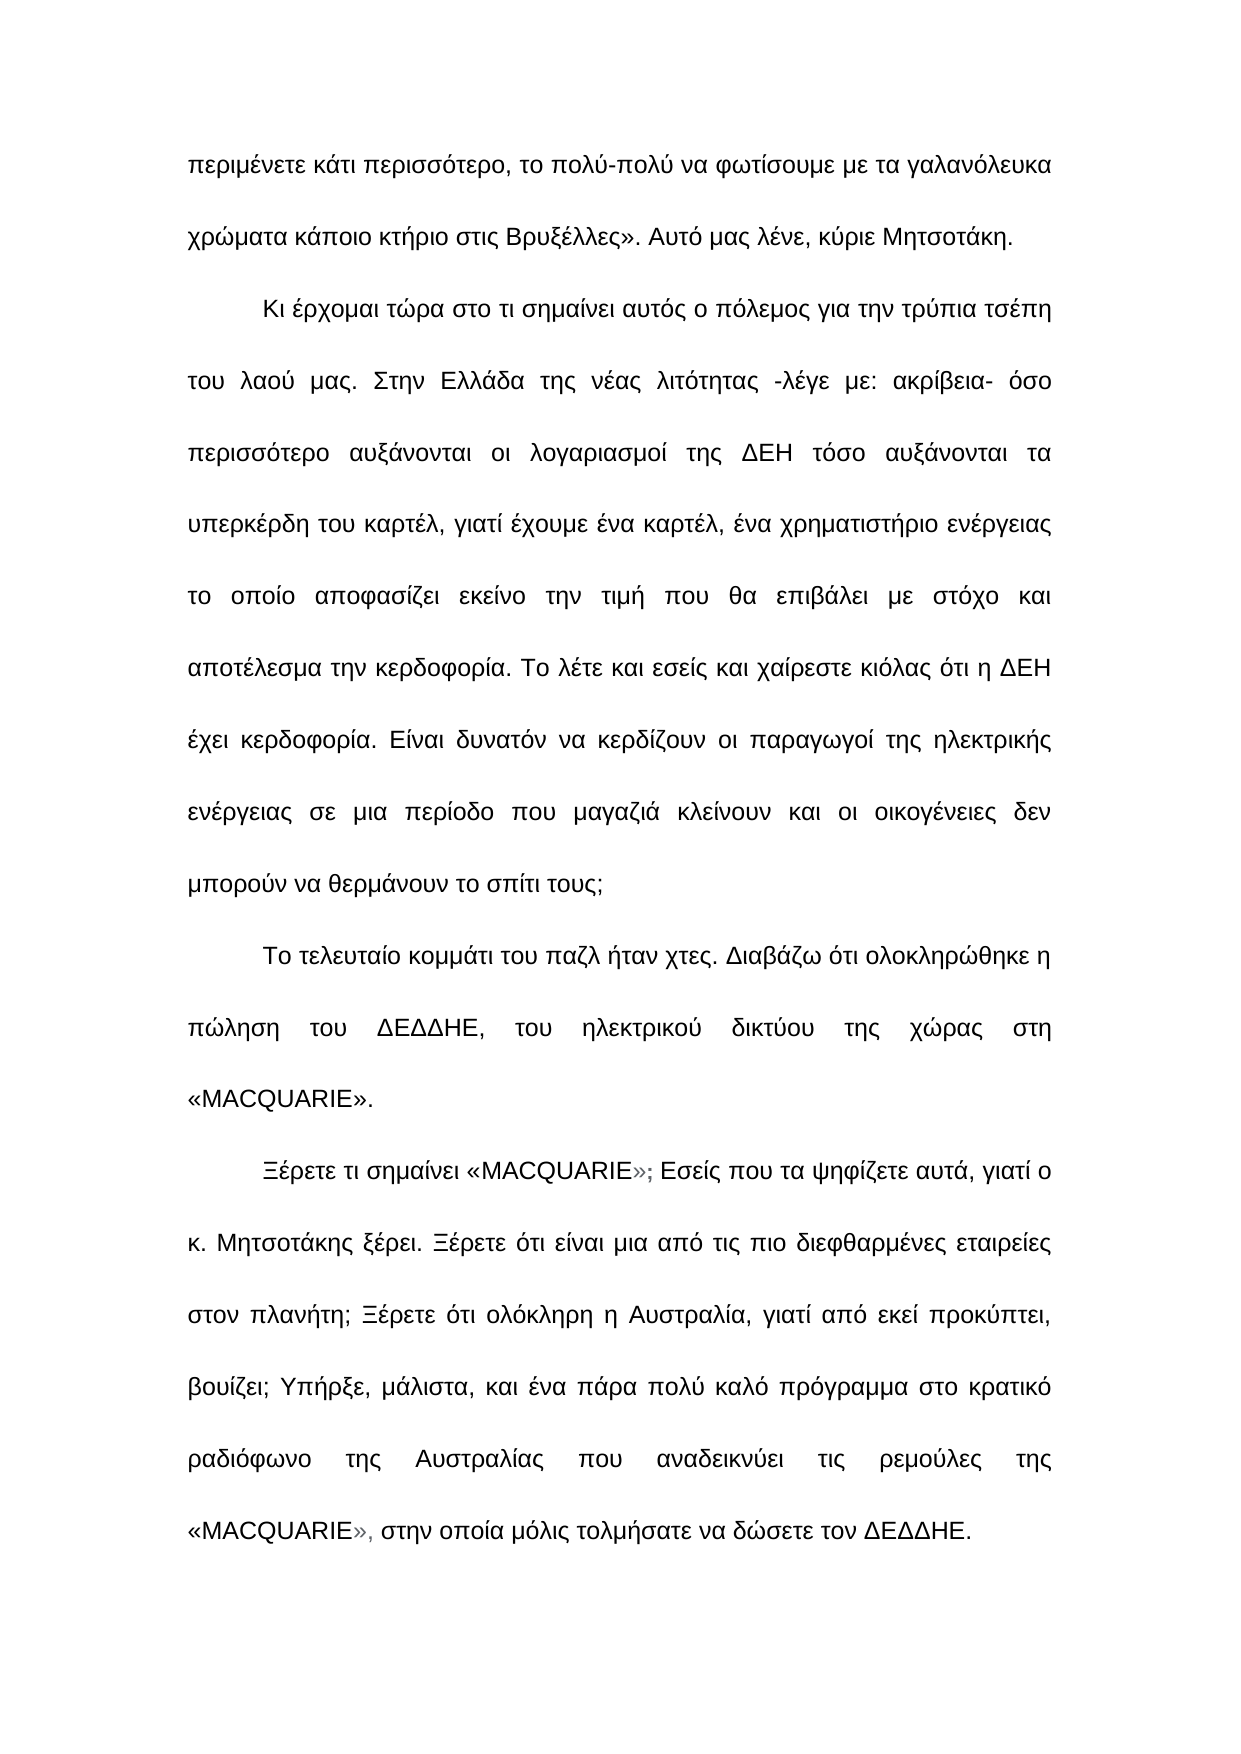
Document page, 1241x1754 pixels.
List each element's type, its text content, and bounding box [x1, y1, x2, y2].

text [187, 150, 1053, 251]
text Ξέρετε τι σημαίνει «MACQUARIE»; Εσείς που τα ψηφίζετε αυτά, γιατί ο κ. Μητσοτάκης ξέρει. Ξέρετε ότι είναι μια από τις πιο διεφθαρμένες εταιρείες στον πλανήτη; Ξέρετε ότι ολόκληρη η Αυστραλία, γιατί από εκεί προκύπτει, βουίζει; Υπήρξε, μάλιστα, και ένα πάρα πολύ καλό πρόγραμμα στο κρατικό ραδιόφωνο της Αυστραλίας που αναδεικνύει τις ρεμούλες της «MACQUARIE», στην οποία μόλις τολμήσατε να δώσετε τον ΔΕΔΔΗΕ. [187, 1156, 1053, 1544]
text Το τελευταίο κομμάτι του παζλ ήταν χτες. Διαβάζω ότι ολοκληρώθηκε η πώληση του ΔΕΔΔΗΕ, του ηλεκτρικού δικτύου της χώρας στη «MACQUARIE». [187, 941, 1053, 1113]
text Κι έρχομαι τώρα στο τι σημαίνει αυτός ο πόλεμος για την τρύπια τσέπη του λαού μας. Στην Ελλάδα της νέας λιτότητας -λέγε με: ακρίβεια- όσο περισσότερο αυξάνονται οι λογαριασμοί της ΔΕΗ τόσο αυξάνονται τα υπερκέρδη του καρτέλ, γιατί έχουμε ένα καρτέλ, ένα χρηματιστήριο ενέργειας το οποίο αποφασίζει εκείνο την τιμή που θα επιβάλει με στόχο και αποτέλεσμα την κερδοφορία. Το λέτε και εσείς και χαίρεστε κιόλας ότι η ΔΕΗ έχει κερδοφορία. Είναι δυνατόν να κερδίζουν οι παραγωγοί της ηλεκτρικής ενέργειας σε μια περίοδο που μαγαζιά κλείνουν και οι οικογένειες δεν μπορούν να θερμάνουν το σπίτι τους; [187, 294, 1053, 897]
